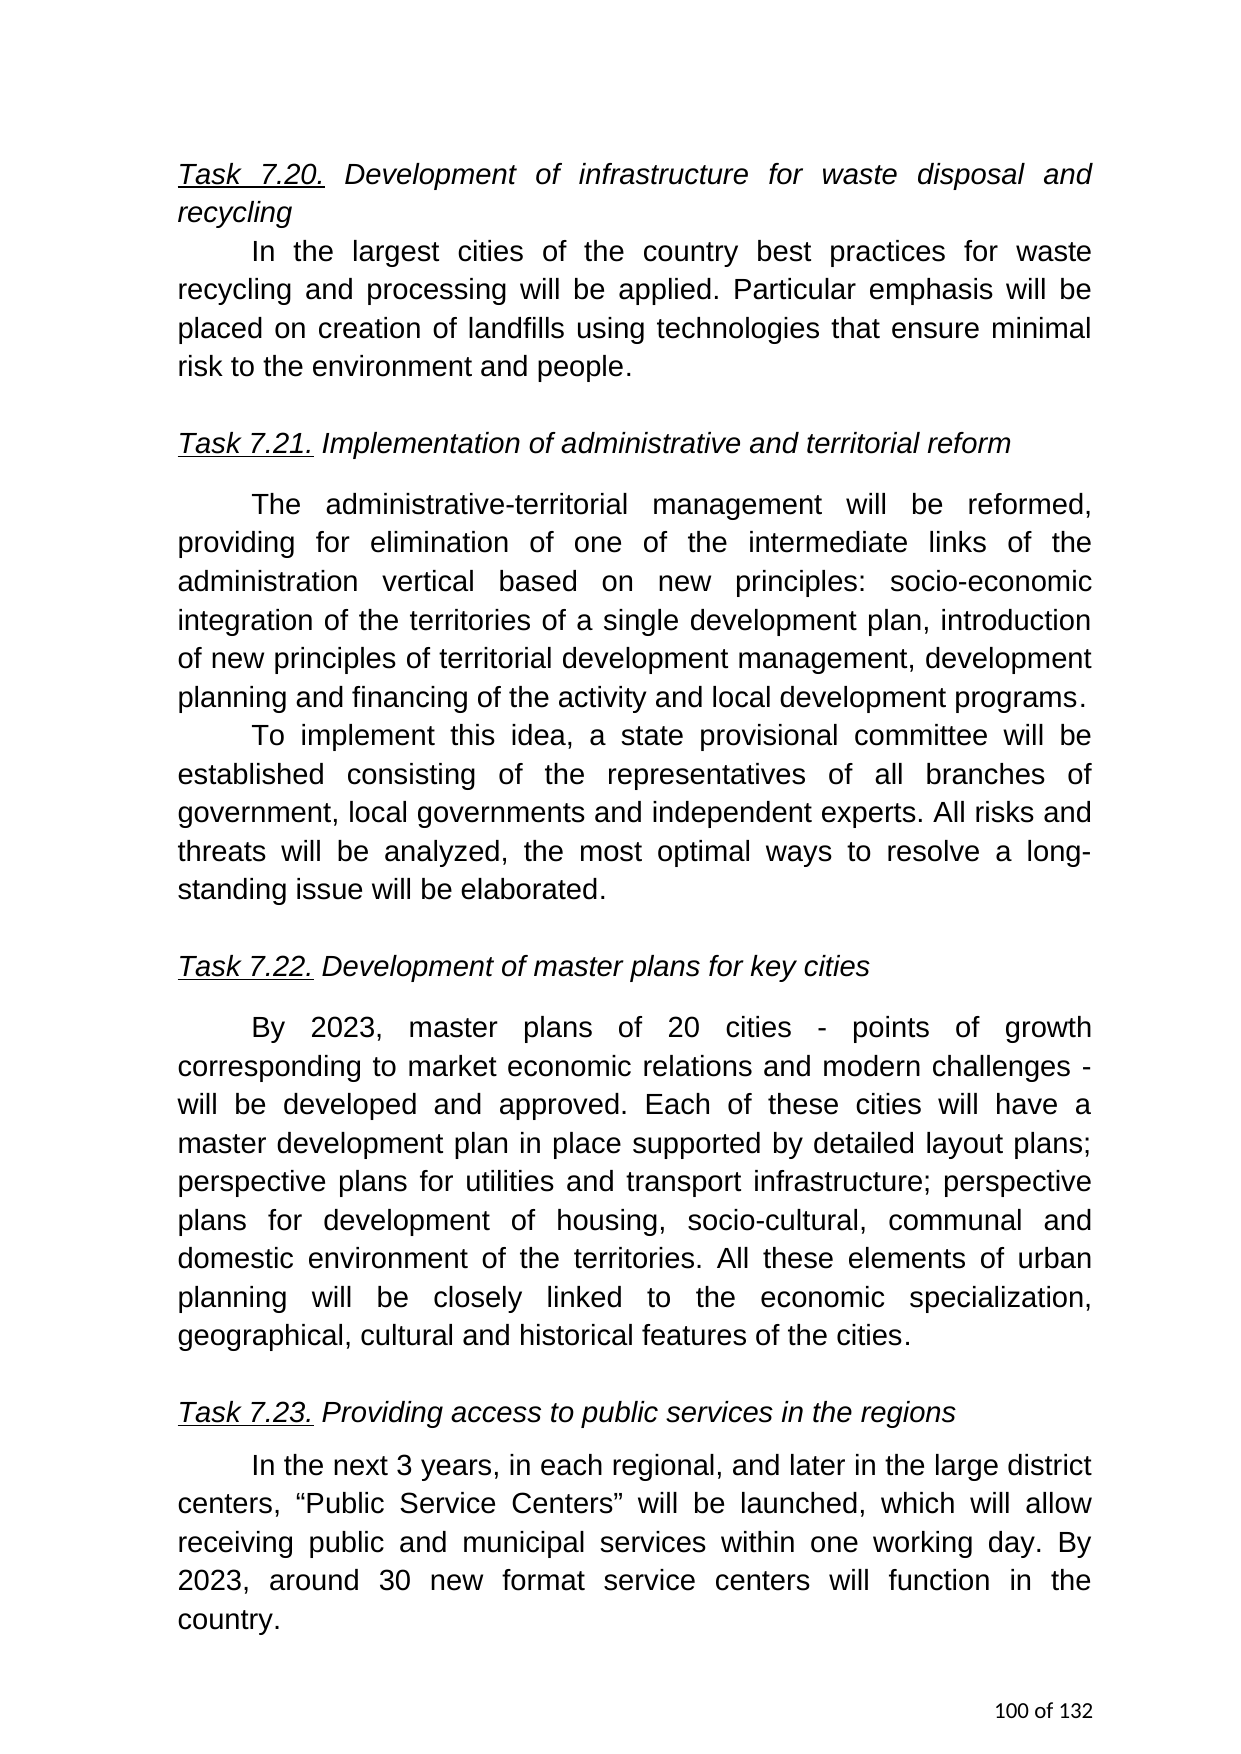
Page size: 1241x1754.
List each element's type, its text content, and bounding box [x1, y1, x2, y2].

text The administrative-territorial management will be reformed, providing for elimination of one of the intermediate links of the administration vertical based on new principles: socio-economic integration of the territories of a single development plan, introduction of new principles of territorial development management, development planning and financing of the activity and local development programs. [177, 487, 1093, 713]
text Task 7.22. Development of master plans for key cities [177, 949, 1093, 983]
text Task 7.21. Implementation of administrative and territorial reform [177, 426, 1093, 460]
text Task 7.20. Development of infrastructure for waste disposal and recycling [177, 157, 1093, 229]
text To implement this idea, a state provisional committee will be established consisting of the representatives of all branches of government, local governments and independent experts. All risks and threats will be analyzed, the most optimal ways to resolve a long-standing issue will be elaborated. [177, 718, 1093, 906]
text In the next 3 years, in each regional, and later in the large district centers, “Public Service Centers” will be launched, which will allow receiving public and municipal services within one working day. By 2023, around 30 new format service centers will function in the country. [177, 1448, 1093, 1635]
text Task 7.23. Providing access to public services in the regions [177, 1395, 1093, 1429]
text In the largest cities of the country best practices for waste recycling and processing will be applied. Particular emphasis will be placed on creation of landfills using technologies that ensure minimal risk to the environment and people. [177, 234, 1093, 383]
text By 2023, master plans of 20 cities - points of growth corresponding to market economic relations and modern challenges - will be developed and approved. Each of these cities will have a master development plan in place supported by detailed layout plans; perspective plans for utilities and transport infrastructure; perspective plans for development of housing, socio-cultural, communal and domestic environment of the territories. All these elements of urban planning will be closely linked to the economic specialization, geographical, cultural and historical features of the cities. [177, 1010, 1093, 1352]
